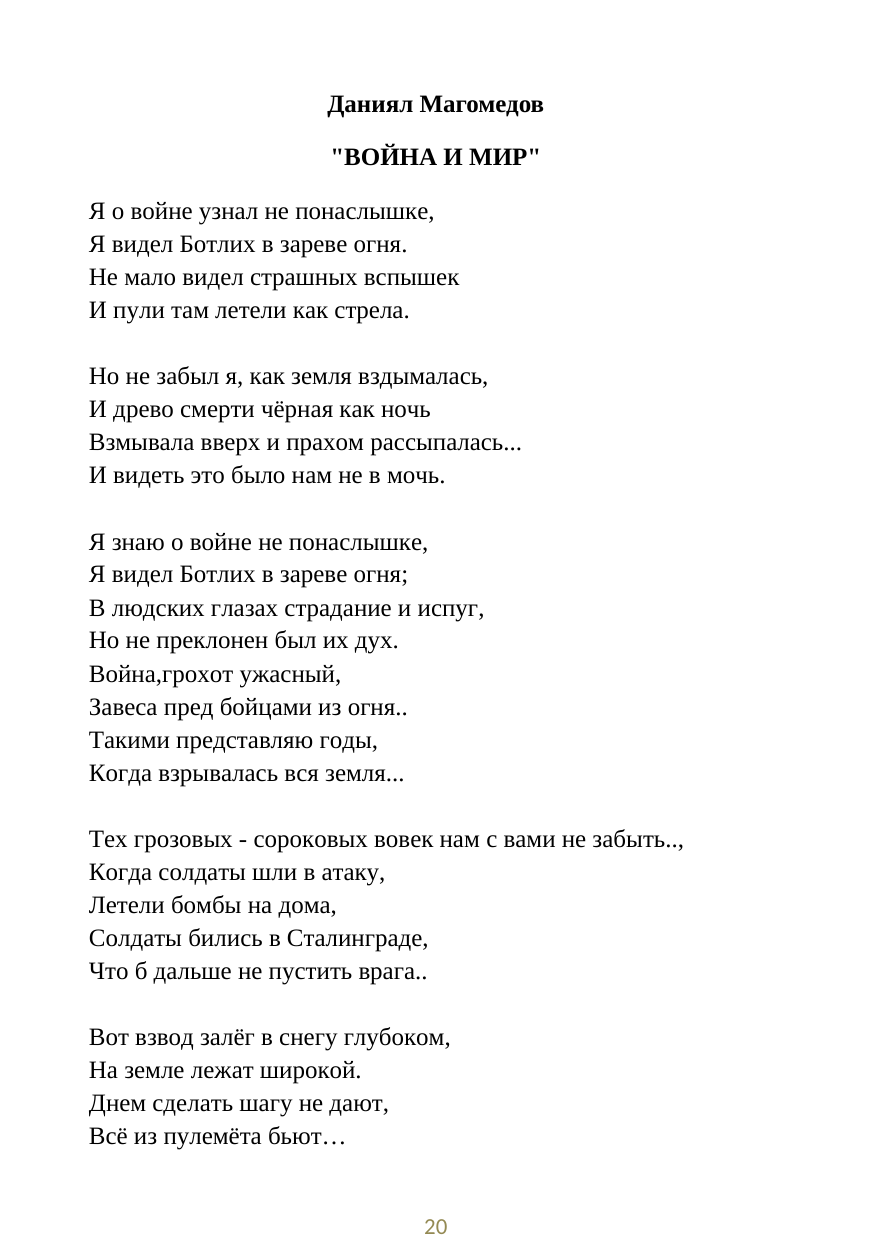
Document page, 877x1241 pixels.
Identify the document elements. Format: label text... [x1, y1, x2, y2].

text Всё из пулемёта бьют… [89, 1121, 782, 1150]
text Когда солдаты шли в атаку, [89, 857, 782, 886]
text Днем сделать шагу не дают, [89, 1088, 782, 1117]
text Что б дальше не пустить врага.. [89, 956, 782, 984]
text Война,грохот ужасный, [89, 659, 782, 687]
text Солдаты бились в Сталинграде, [89, 923, 782, 952]
text Я о войне узнал не понаслышке, [89, 196, 782, 225]
text Я знаю о войне не понаслышке, [89, 527, 782, 555]
text Но не преклонен был их дух. [89, 626, 782, 654]
text И пули там летели как стрела. [89, 295, 782, 324]
text В людских глазах страдание и испуг, [89, 593, 782, 621]
text На земле лежат широкой. [89, 1055, 782, 1084]
text Не мало видел страшных вспышек [89, 262, 782, 291]
text Такими представляю годы, [89, 725, 782, 753]
text Вот взвод залёг в снегу глубоком, [89, 1022, 782, 1051]
text И видеть это было нам не в мочь. [89, 461, 782, 489]
text Взмывала вверх и прахом рассыпалась... [89, 427, 782, 456]
text Я видел Ботлих в зареве огня. [89, 229, 782, 258]
text Тех грозовых - сороковых вовек нам с вами не забыть.., [89, 824, 782, 852]
text Я видел Ботлих в зареве огня; [89, 559, 782, 588]
text Летели бомбы на дома, [89, 890, 782, 918]
text "ВОЙНА И МИР" [89, 142, 782, 171]
text Завеса пред бойцами из огня.. [89, 692, 782, 720]
text И древо смерти чёрная как ночь [89, 394, 782, 423]
text Даниял Магомедов [89, 89, 782, 117]
text Но не забыл я, как земля вздымалась, [89, 361, 782, 390]
text Когда взрывалась вся земля... [89, 758, 782, 786]
